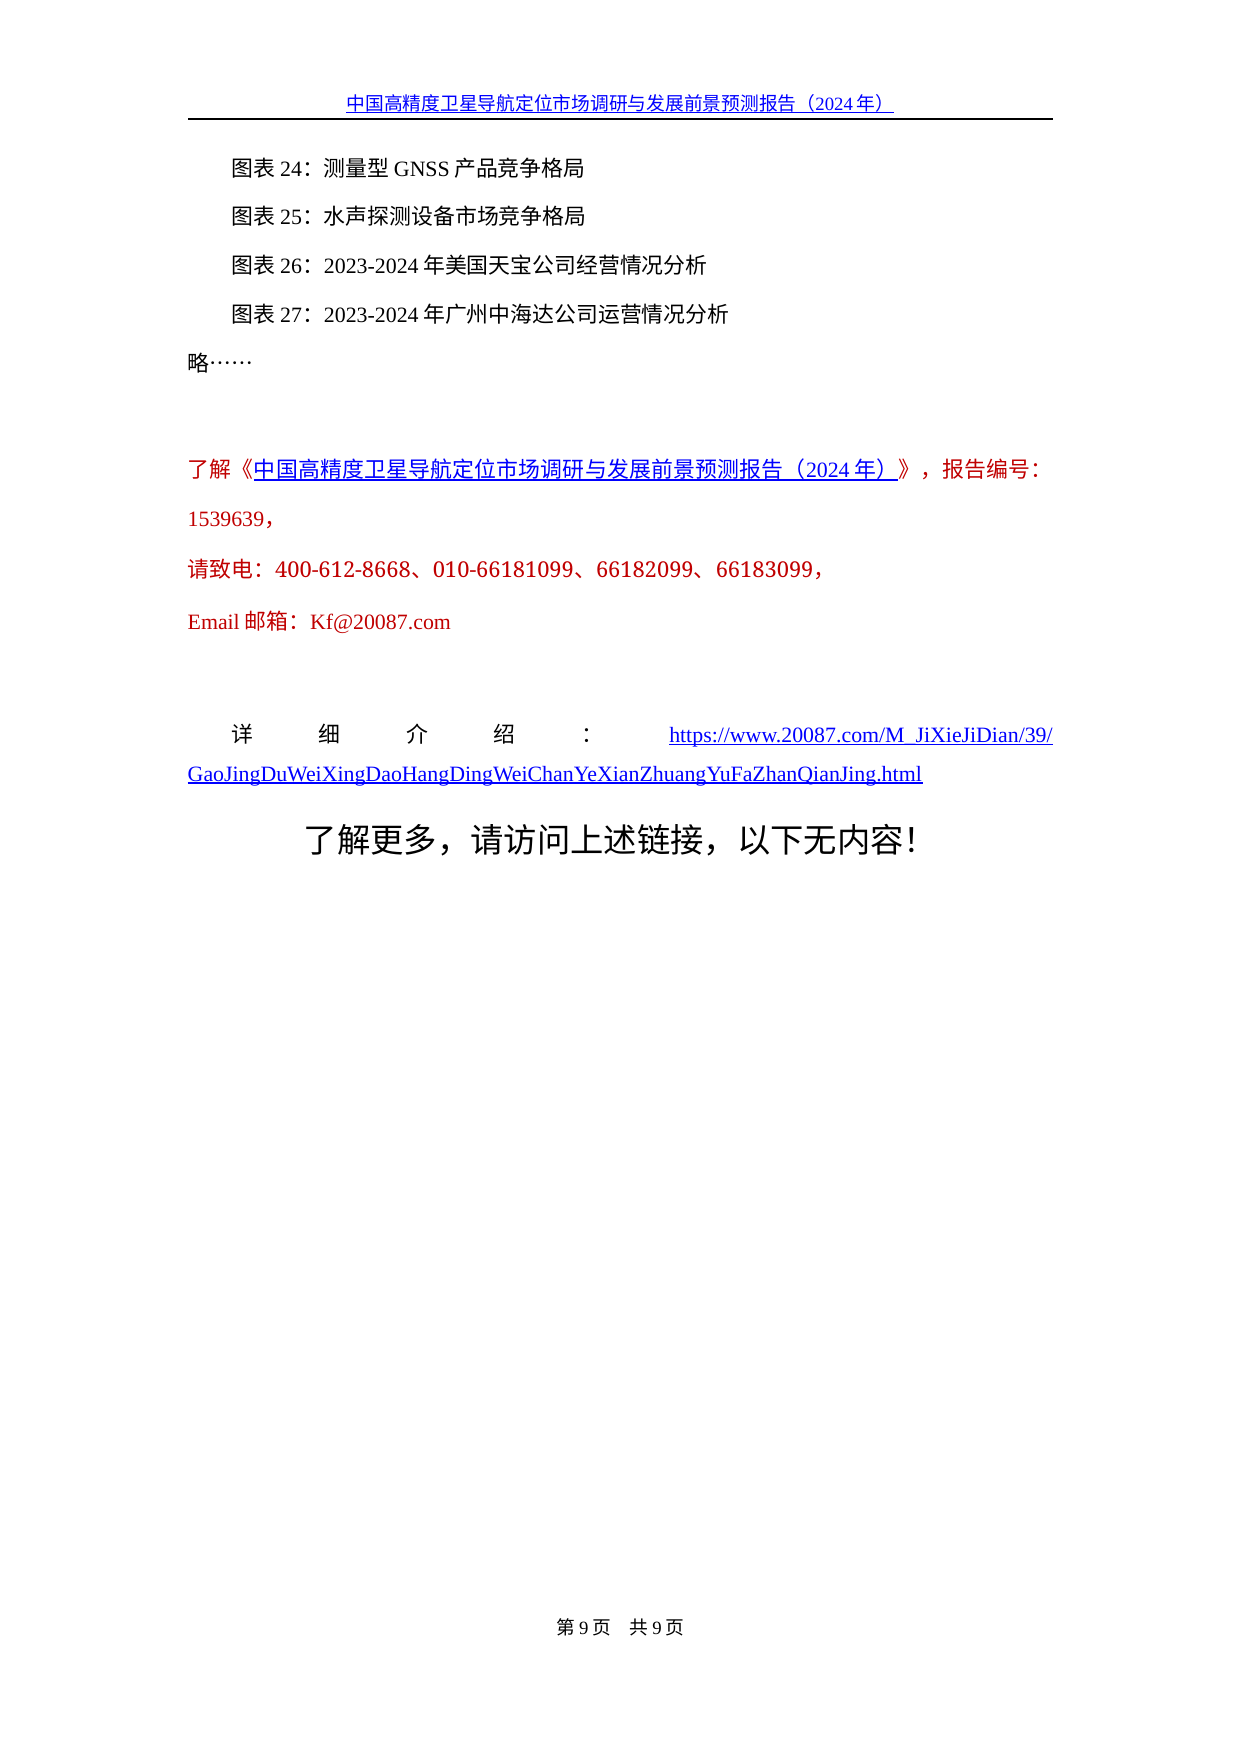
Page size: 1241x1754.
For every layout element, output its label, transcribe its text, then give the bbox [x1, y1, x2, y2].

text Email邮箱：Kf@20087.com [187, 603, 1053, 636]
text 详细介绍：https://www.20087.com/M_JiXieJiDian/39/GaoJingDuWeiXingDaoHangDingWeiChanYeXianZhuangYuFaZhanQianJing.html [187, 716, 1053, 789]
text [187, 150, 1053, 378]
text 了解《中国高精度卫星导航定位市场调研与发展前景预测报告（2024年）》，报告编号：1539639， [187, 452, 1053, 533]
title 了解更多，请访问上述链接，以下无内容！ [187, 805, 1053, 870]
text 请致电：400-612-8668、010-66181099、66182099、66183099， [187, 552, 1053, 584]
